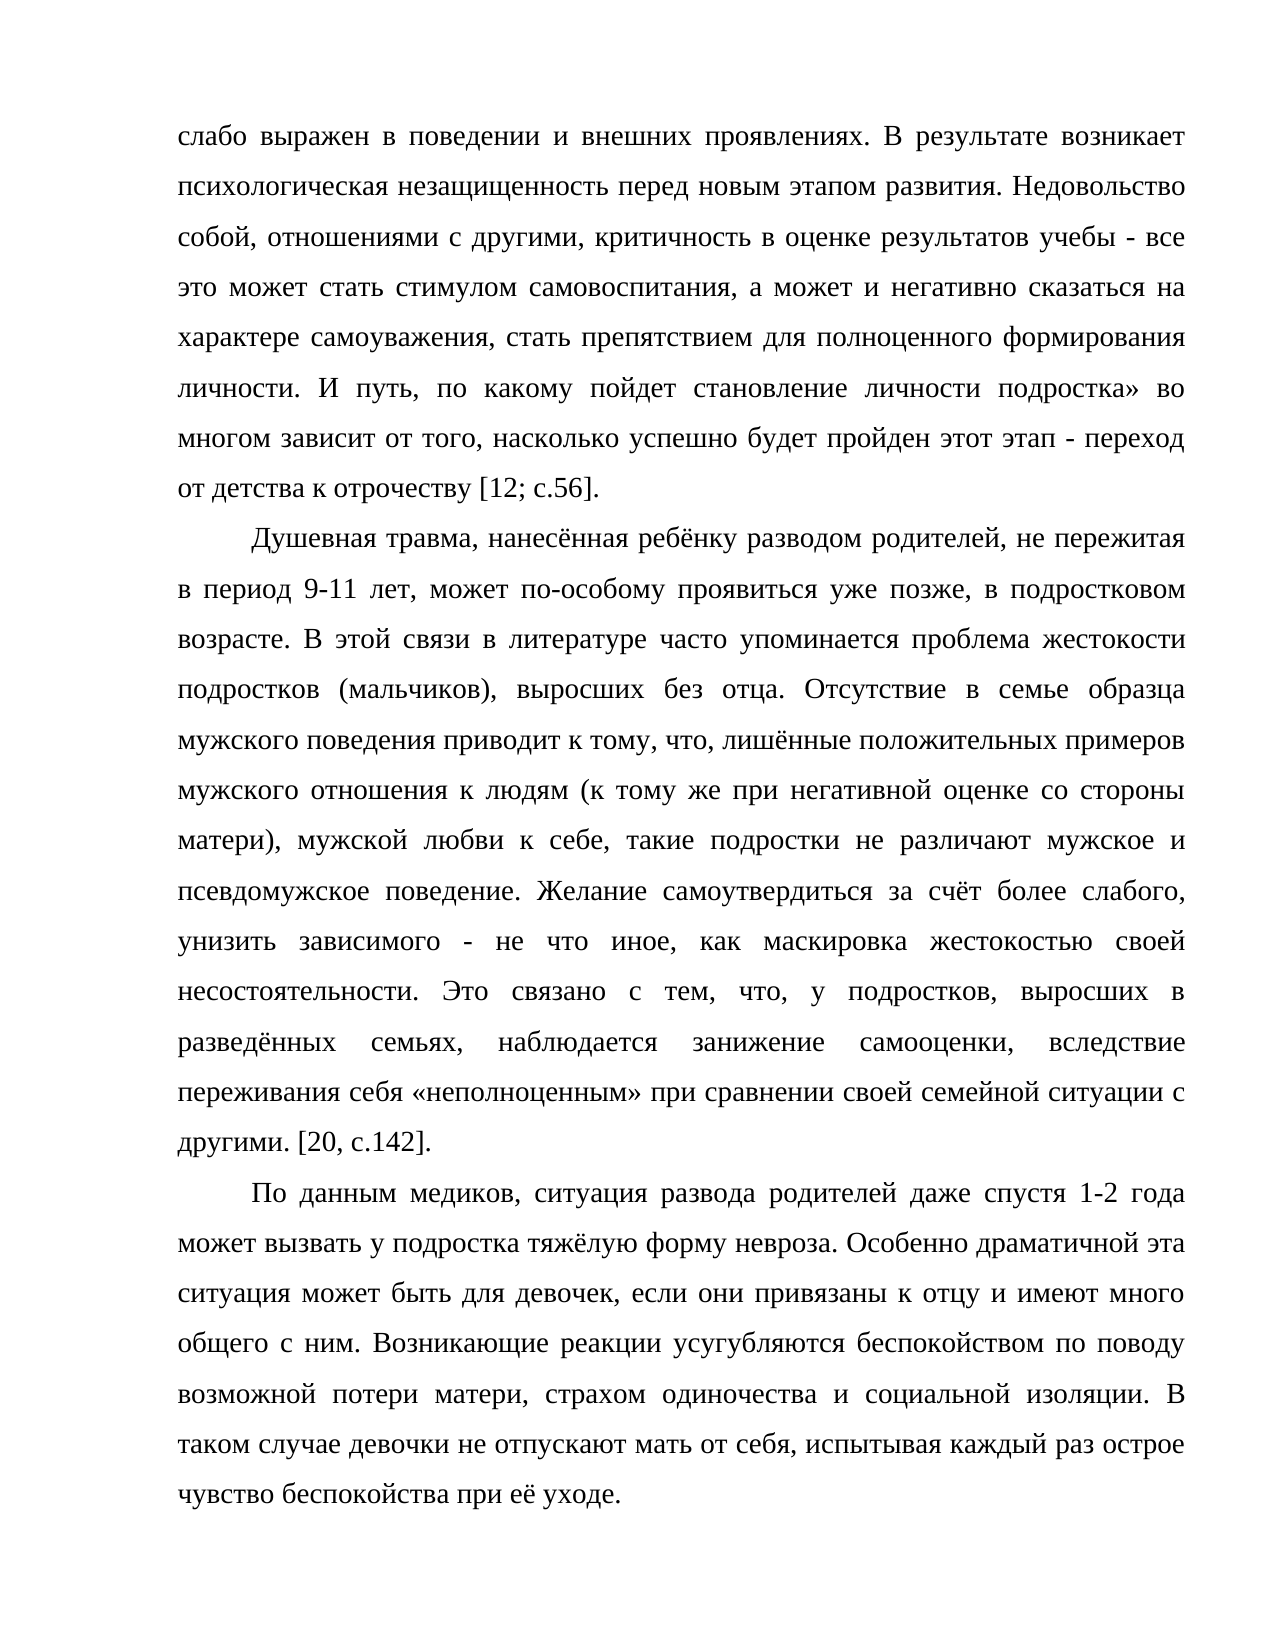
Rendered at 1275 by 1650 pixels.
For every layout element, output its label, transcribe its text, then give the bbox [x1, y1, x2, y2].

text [177, 118, 1186, 504]
text Душевная травма, нанесённая ребёнку разводом родителей, не пережитая в период 9-11 лет, может по-особому проявиться уже позже, в подростковом возрасте. В этой связи в литературе часто упоминается проблема жестокости подростков (мальчиков), выросших без отца. Отсутствие в семье образца мужского поведения приводит к тому, что, лишённые положительных примеров мужского отношения к людям (к тому же при негативной оценке со стороны матери), мужской любви к себе, такие подростки не различают мужское и псевдомужское поведение. Желание самоутвердиться за счёт более слабого, унизить зависимого - не что иное, как маскировка жестокостью своей несостоятельности. Это связано с тем, что, у подростков, выросших в разведённых семьях, наблюдается занижение самооценки, вследствие переживания себя «неполноценным» при сравнении своей семейной ситуации с другими. [20, c.142]. [177, 521, 1186, 1158]
text По данным медиков, ситуация развода родителей даже спустя 1-2 года может вызвать у подростка тяжёлую форму невроза. Особенно драматичной эта ситуация может быть для девочек, если они привязаны к отцу и имеют много общего с ним. Возникающие реакции усугубляются беспокойством по поводу возможной потери матери, страхом одиночества и социальной изоляции. В таком случае девочки не отпускают мать от себя, испытывая каждый раз острое чувство беспокойства при её уходе. [177, 1175, 1186, 1510]
